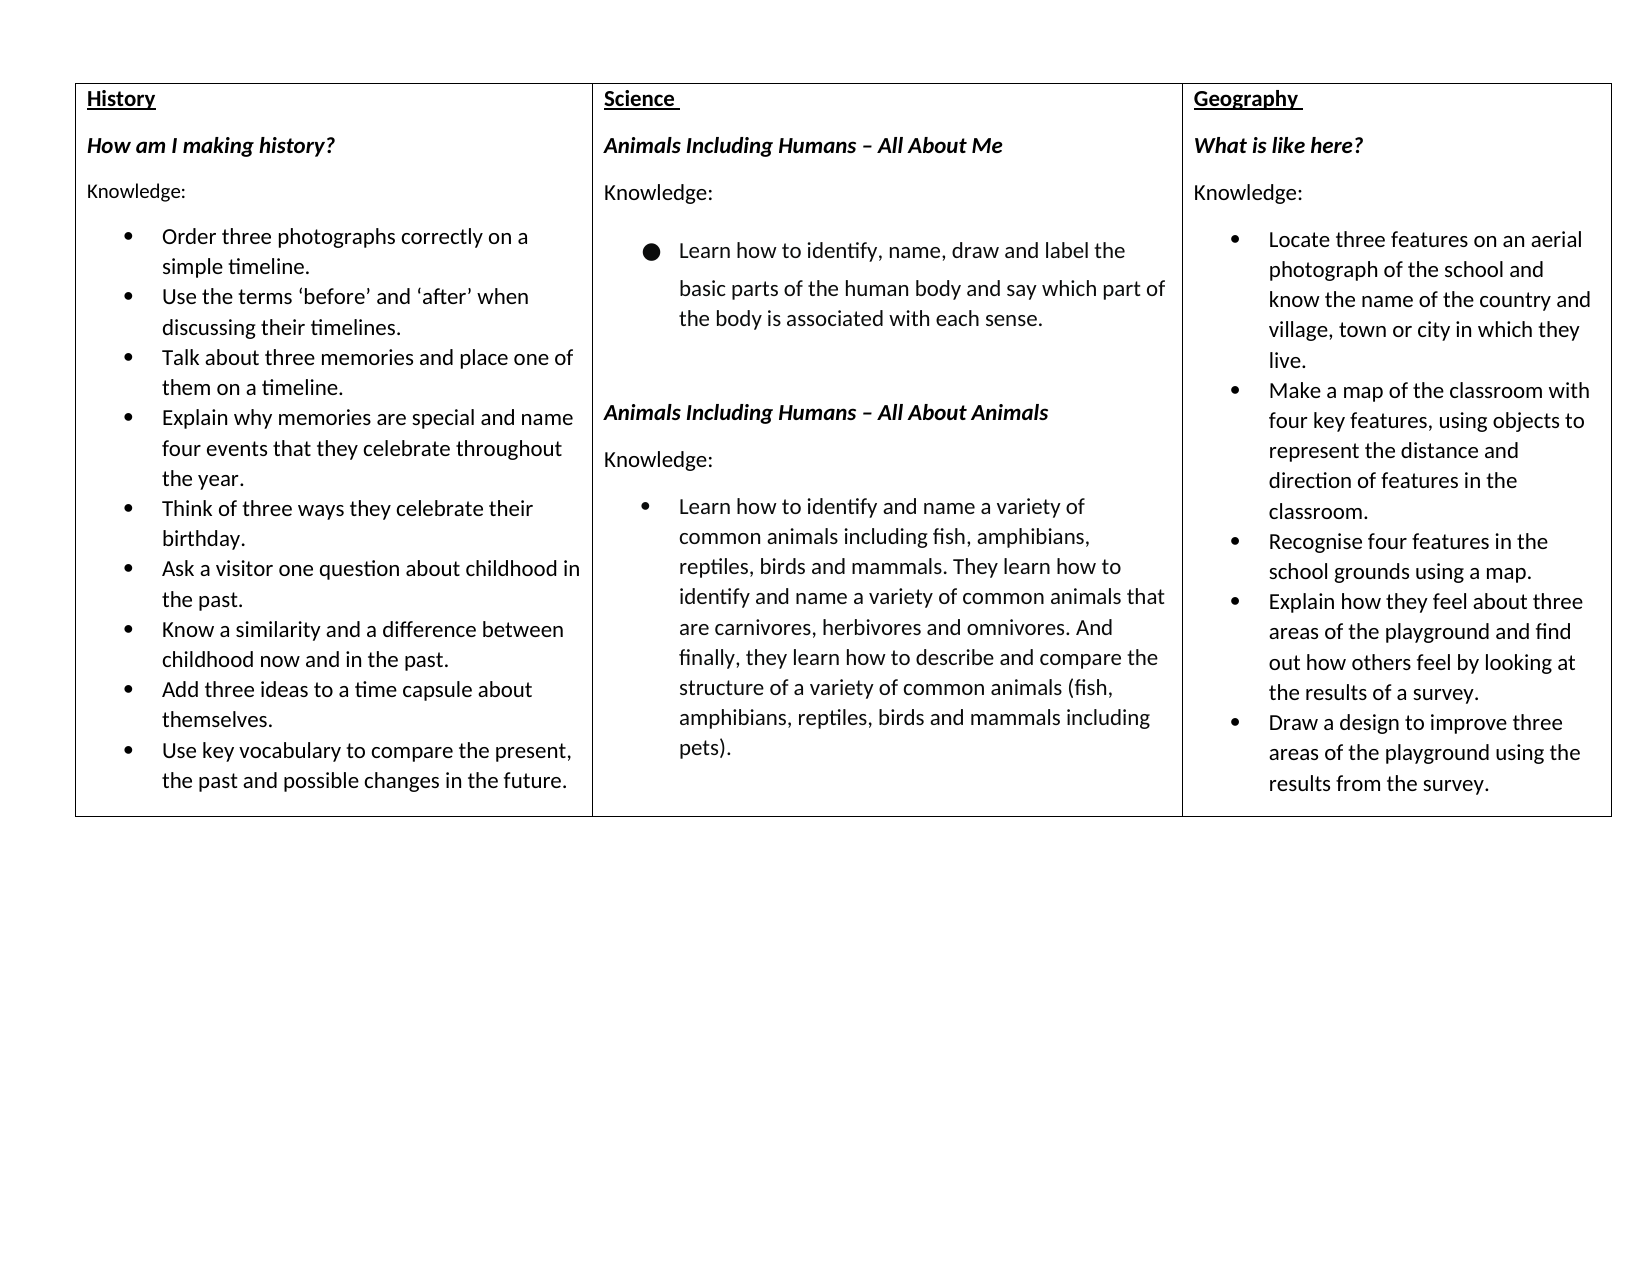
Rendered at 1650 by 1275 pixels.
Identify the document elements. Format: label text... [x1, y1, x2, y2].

table_header Science Animals Including Humans – All About Me Knowledge: Learn how to identify, name, draw and label the basic parts of the human body and say which part of the body is associated with each sense. Animals Including Humans – All About Animals Knowledge: Learn how to identify and name a variety of common animals including fish, amphibians, reptiles, birds and mammals. They learn how to identify and name a variety of common animals that are carnivores, herbivores and omnivores. And finally, they learn how to describe and compare the structure of a variety of common animals (fish, amphibians, reptiles, birds and mammals including pets). [593, 84, 1182, 816]
table_header History How am I making history? Knowledge: Order three photographs correctly on a simple timeline. Use the terms ‘before’ and ‘after’ when discussing their timelines. Talk about three memories and place one of them on a timeline. Explain why memories are special and name four events that they celebrate throughout the year. Think of three ways they celebrate their birthday. Ask a visitor one question about childhood in the past. Know a similarity and a difference between childhood now and in the past. Add three ideas to a time capsule about themselves. Use key vocabulary to compare the present, the past and possible changes in the future. [76, 84, 592, 816]
table_header Geography What is like here? Knowledge: Locate three features on an aerial photograph of the school and know the name of the country and village, town or city in which they live. Make a map of the classroom with four key features, using objects to represent the distance and direction of features in the classroom. Recognise four features in the school grounds using a map. Explain how they feel about three areas of the playground and find out how others feel by looking at the results of a survey. Draw a design to improve three areas of the playground using the results from the survey. [1183, 84, 1611, 816]
